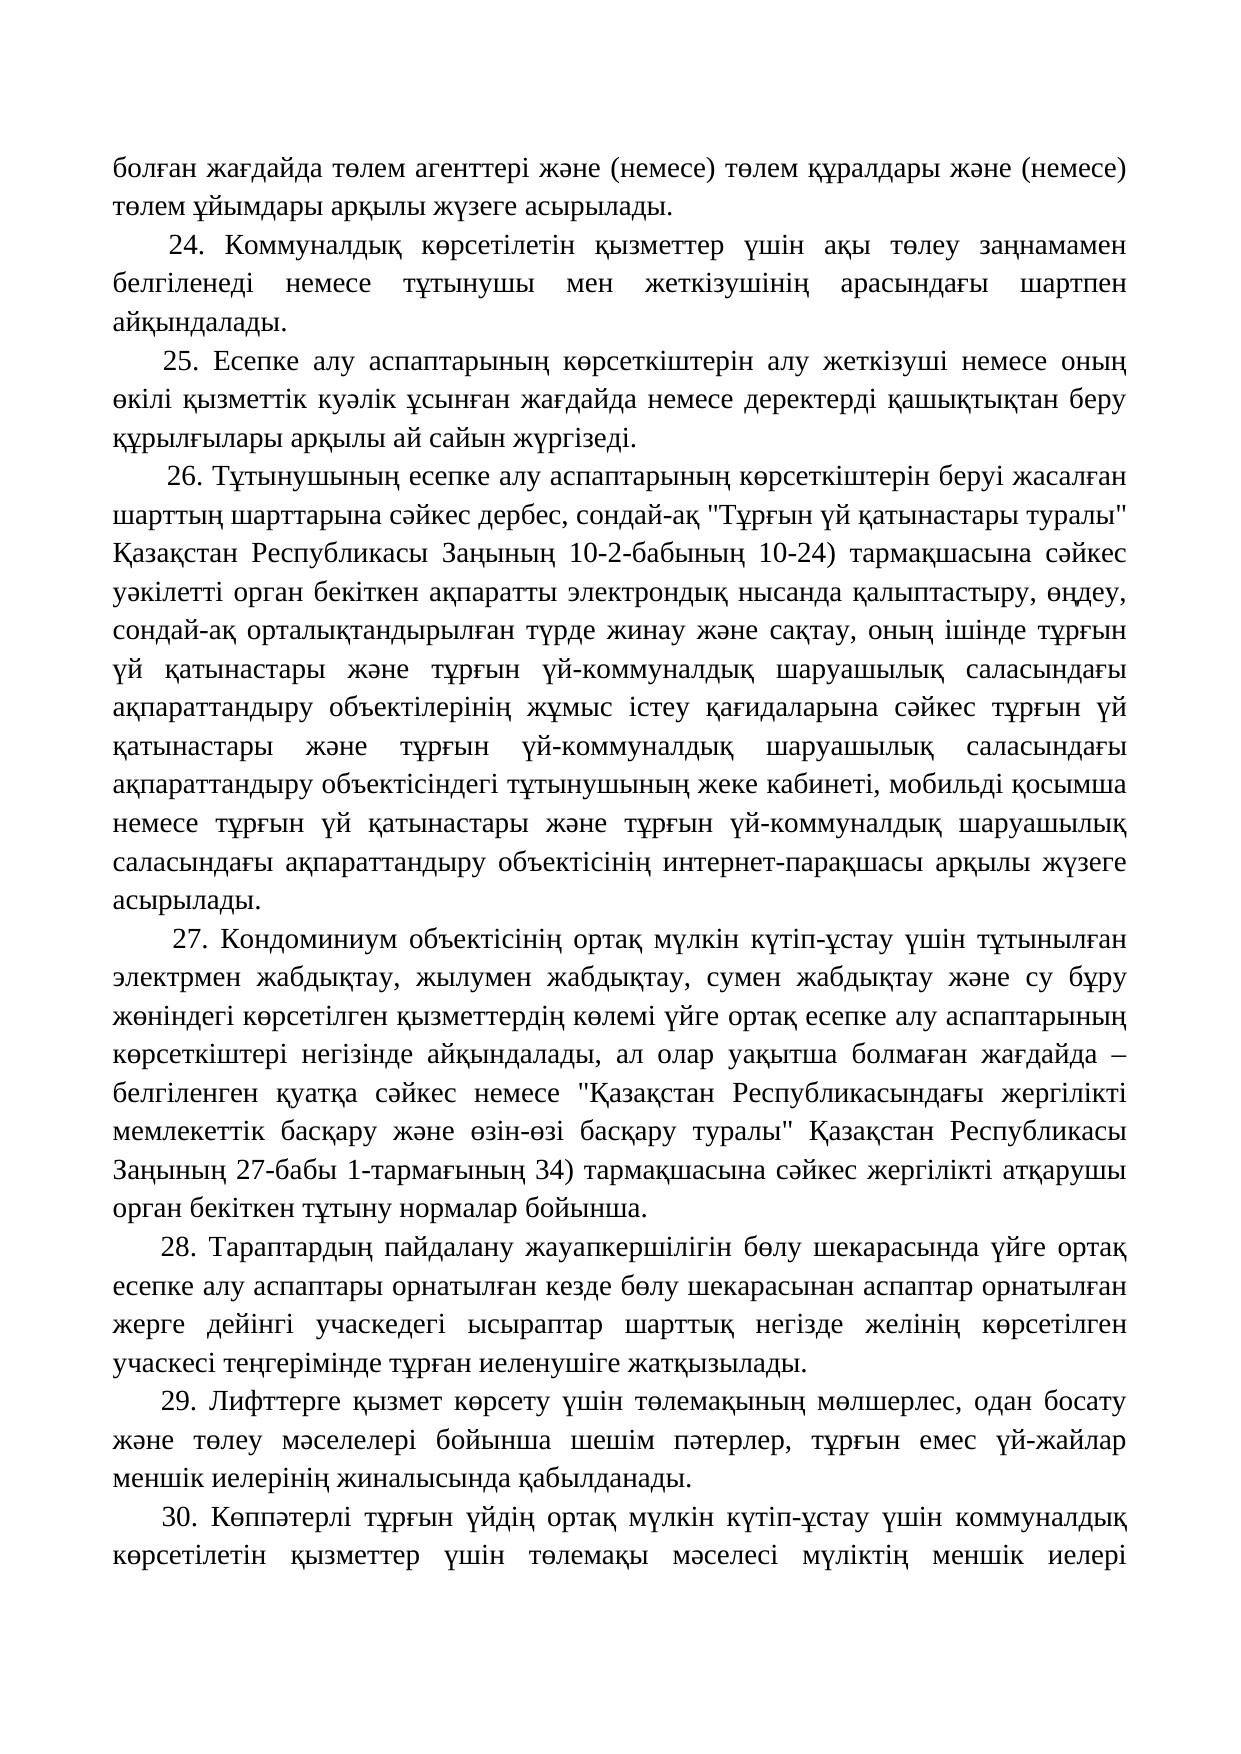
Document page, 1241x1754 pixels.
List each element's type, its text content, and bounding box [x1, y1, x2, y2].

text 26. Тұтынушының есепке алу аспаптарының көрсеткіштерін беруі жасалған шарттың шарттарына сәйкес дербес, сондай-ақ "Тұрғын үй қатынастары туралы" Қазақстан Республикасы Заңының 10-2-бабының 10-24) тармақшасына сәйкес уәкілетті орган бекіткен ақпаратты электрондық нысанда қалыптастыру, өңдеу, сондай-ақ орталықтандырылған түрде жинау және сақтау, оның ішінде тұрғын үй қатынастары және тұрғын үй-коммуналдық шаруашылық саласындағы ақпараттандыру объектілерінің жұмыс істеу қағидаларына сәйкес тұрғын үй қатынастары және тұрғын үй-коммуналдық шаруашылық саласындағы ақпараттандыру объектісіндегі тұтынушының жеке кабинеті, мобильді қосымша немесе тұрғын үй қатынастары және тұрғын үй-коммуналдық шаруашылық саласындағы ақпараттандыру объектісінің интернет-парақшасы арқылы жүзеге асырылады. [112, 458, 1128, 916]
text 28. Тараптардың пайдалану жауапкершілігін бөлу шекарасында үйге ортақ есепке алу аспаптары орнатылған кезде бөлу шекарасынан аспаптар орнатылған жерге дейiнгi учаскедегi ысыраптар шарттық негізде желінің көрсетiлген учаскесi теңгерiмiнде тұрған иеленушіге жатқызылады. [112, 1229, 1128, 1378]
text 27. Кондоминиум объектісінің ортақ мүлкін күтіп-ұстау үшін тұтынылған электрмен жабдықтау, жылумен жабдықтау, сумен жабдықтау және су бұру жөніндегі көрсетілген қызметтердің көлемі үйге ортақ есепке алу аспаптарының көрсеткіштері негізінде айқындалады, ал олар уақытша болмаған жағдайда – белгіленген қуатқа сәйкес немесе "Қазақстан Республикасындағы жергілікті мемлекеттік басқару және өзін-өзі басқару туралы" Қазақстан Республикасы Заңының 27-бабы 1-тармағының 34) тармақшасына сәйкес жергілікті атқарушы орган бекіткен тұтыну нормалар бойынша. [112, 921, 1128, 1224]
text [112, 150, 1128, 222]
text 25. Есепке алу аспаптарының көрсеткіштерін алу жеткізуші немесе оның өкілі қызметтік куәлік ұсынған жағдайда немесе деректерді қашықтықтан беру құрылғылары арқылы ай сайын жүргізеді. [112, 343, 1128, 453]
text 29. Лифттерге қызмет көрсету үшін төлемақының мөлшерлес, одан босату және төлеу мәселелері бойынша шешім пәтерлер, тұрғын емес үй-жайлар меншік иелерінің жиналысында қабылданады. [112, 1383, 1128, 1494]
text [112, 1499, 1128, 1571]
text 24. Коммуналдық көрсетілетін қызметтер үшін ақы төлеу заңнамамен белгіленеді немесе тұтынушы мен жеткізушінің арасындағы шартпен айқындалады. [112, 227, 1128, 338]
